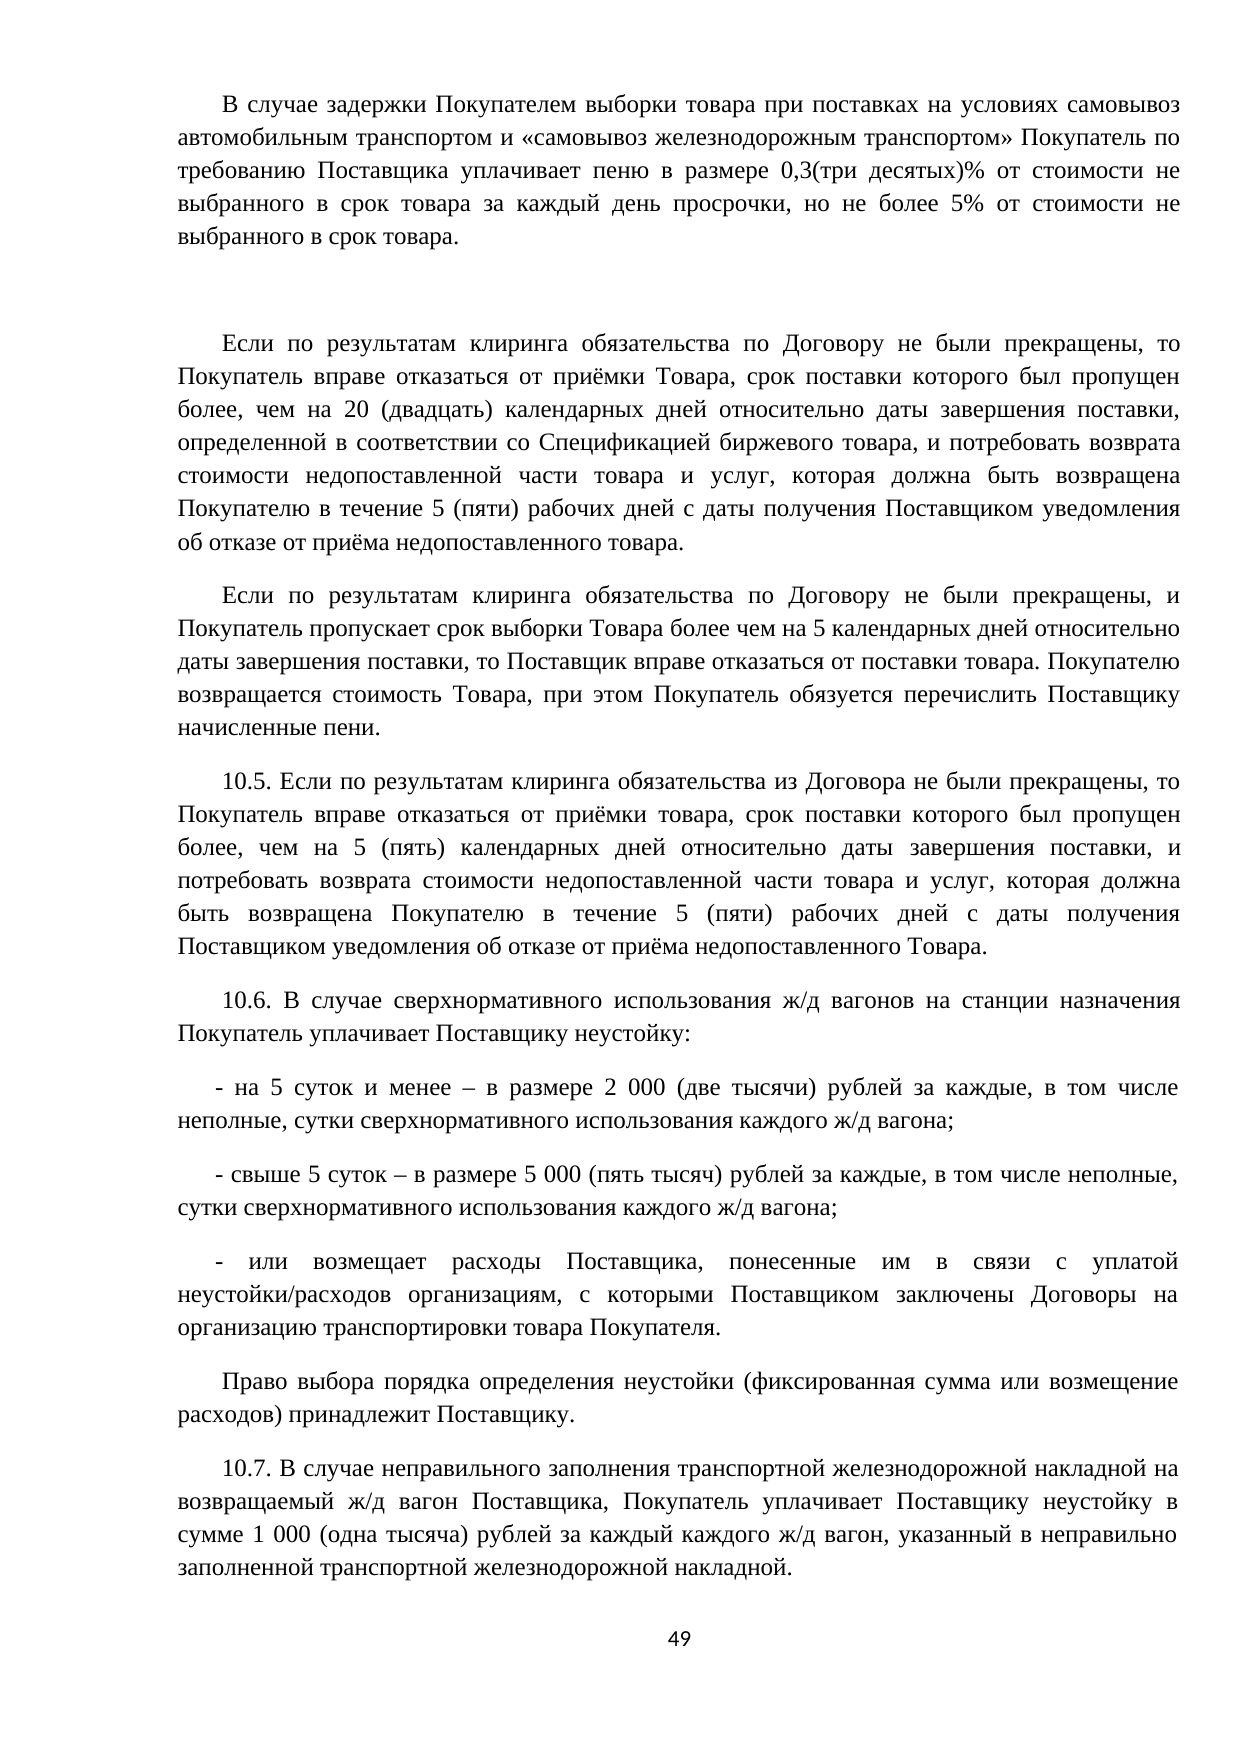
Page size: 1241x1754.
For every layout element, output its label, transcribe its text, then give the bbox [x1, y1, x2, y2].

text 10.5. Если по результатам клиринга обязательства из Договора не были прекращены, то Покупатель вправе отказаться от приёмки товара, срок поставки которого был пропущен более, чем на 5 (пять) календарных дней относительно даты завершения поставки, и потребовать возврата стоимости недопоставленной части товара и услуг, которая должна быть возвращена Покупателю в течение 5 (пяти) рабочих дней с даты получения Поставщиком уведомления об отказе от приёма недопоставленного Товара. [177, 766, 1181, 960]
text - свыше 5 суток – в размере 5 000 (пять тысяч) рублей за каждые, в том числе неполные, сутки сверхнормативного использования каждого ж/д вагона; [177, 1159, 1179, 1221]
text Если по результатам клиринга обязательства по Договору не были прекращены, и Покупатель пропускает срок выборки Товара более чем на 5 календарных дней относительно даты завершения поставки, то Поставщик вправе отказаться от поставки товара. Покупателю возвращается стоимость Товара, при этом Покупатель обязуется перечислить Поставщику начисленные пени. [177, 580, 1181, 741]
text 10.6. В случае сверхнормативного использования ж/д вагонов на станции назначения Покупатель уплачивает Поставщику неустойку: [177, 985, 1181, 1047]
text В случае задержки Покупателем выборки товара при поставках на условиях самовывоз автомобильным транспортом и «самовывоз железнодорожным транспортом» Покупатель по требованию Поставщика уплачивает пеню в размере 0,3(три десятых)% от стоимости не выбранного в срок товара за каждый день просрочки, но не более 5% от стоимости не выбранного в срок товара. [177, 89, 1181, 249]
text Если по результатам клиринга обязательства по Договору не были прекращены, то Покупатель вправе отказаться от приёмки Товара, срок поставки которого был пропущен более, чем на 20 (двадцать) календарных дней относительно даты завершения поставки, определенной в соответствии со Спецификацией биржевого товара, и потребовать возврата стоимости недопоставленной части товара и услуг, которая должна быть возвращена Покупателю в течение 5 (пяти) рабочих дней с даты получения Поставщиком уведомления об отказе от приёма недопоставленного товара. [177, 328, 1181, 555]
text - или возмещает расходы Поставщика, понесенные им в связи с уплатой неустойки/расходов организациям, с которыми Поставщиком заключены Договоры на организацию транспортировки товара Покупателя. [177, 1246, 1179, 1341]
text - на 5 суток и менее – в размере 2 000 (две тысячи) рублей за каждые, в том числе неполные, сутки сверхнормативного использования каждого ж/д вагона; [177, 1072, 1179, 1134]
text Право выбора порядка определения неустойки (фиксированная сумма или возмещение расходов) принадлежит Поставщику. [177, 1366, 1179, 1428]
text 10.7. В случае неправильного заполнения транспортной железнодорожной накладной на возвращаемый ж/д вагон Поставщика, Покупатель уплачивает Поставщику неустойку в сумме 1 000 (одна тысяча) рублей за каждый каждого ж/д вагон, указанный в неправильно заполненной транспортной железнодорожной накладной. [177, 1453, 1179, 1581]
